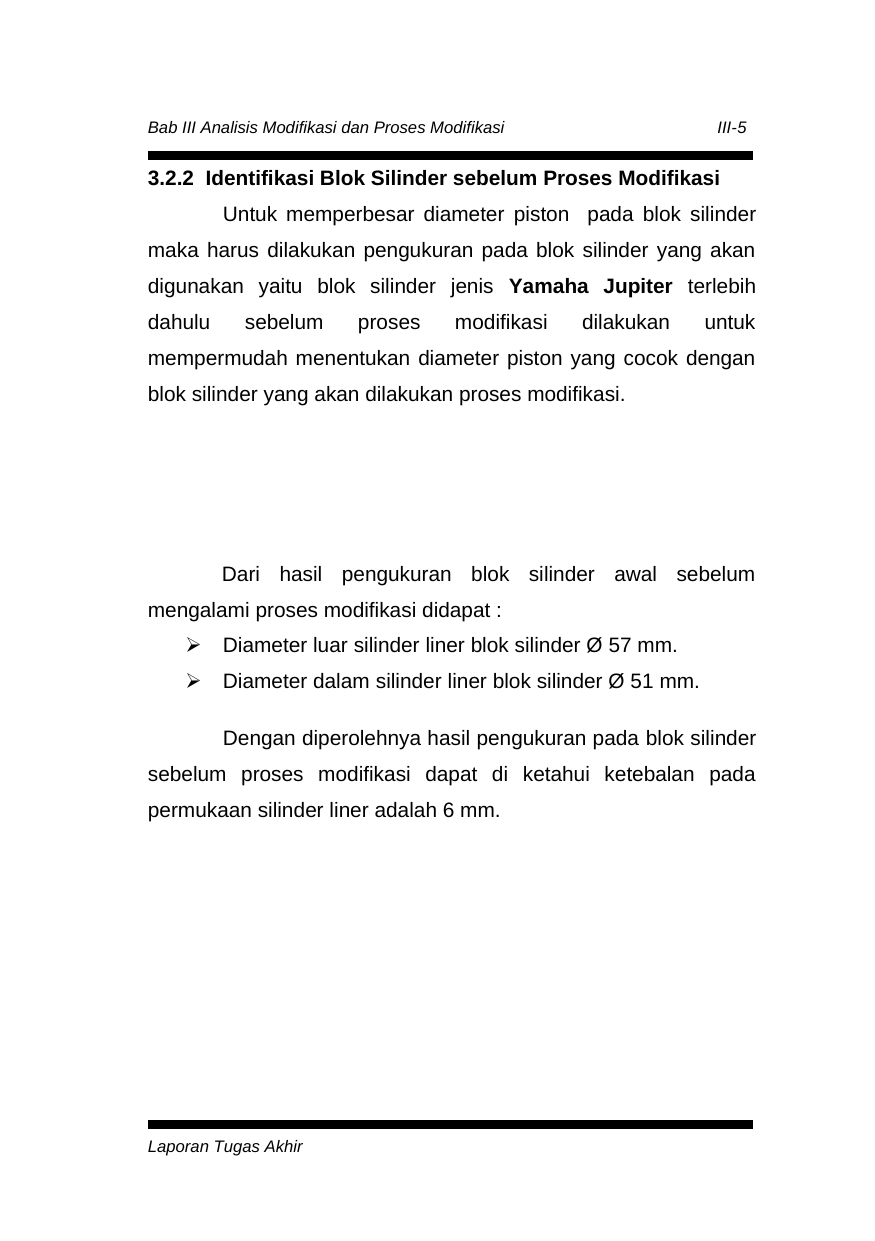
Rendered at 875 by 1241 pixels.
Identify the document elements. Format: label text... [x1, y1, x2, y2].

text Dari hasil pengukuran blok silinder awal sebelum mengalami proses modifikasi didapat : [148, 561, 756, 621]
text Dengan diperolehnya hasil pengukuran pada blok silinder sebelum proses modifikasi dapat di ketahui ketebalan pada permukaan silinder liner adalah 6 mm. [148, 726, 756, 822]
text Untuk memperbesar diameter piston pada blok silinder maka harus dilakukan pengukuran pada blok silinder yang akan digunakan yaitu blok silinder jenis Yamaha Jupiter terlebih dahulu sebelum proses modifikasi dilakukan untuk mempermudah menentukan diameter piston yang cocok dengan blok silinder yang akan dilakukan proses modifikasi. [148, 202, 756, 406]
list Diameter dalam silinder liner blok silinder Ø 51 mm. [185, 669, 756, 693]
text 3.2.2 Identifikasi Blok Silinder sebelum Proses Modifikasi [148, 166, 756, 190]
list Diameter luar silinder liner blok silinder Ø 57 mm. [185, 633, 756, 657]
